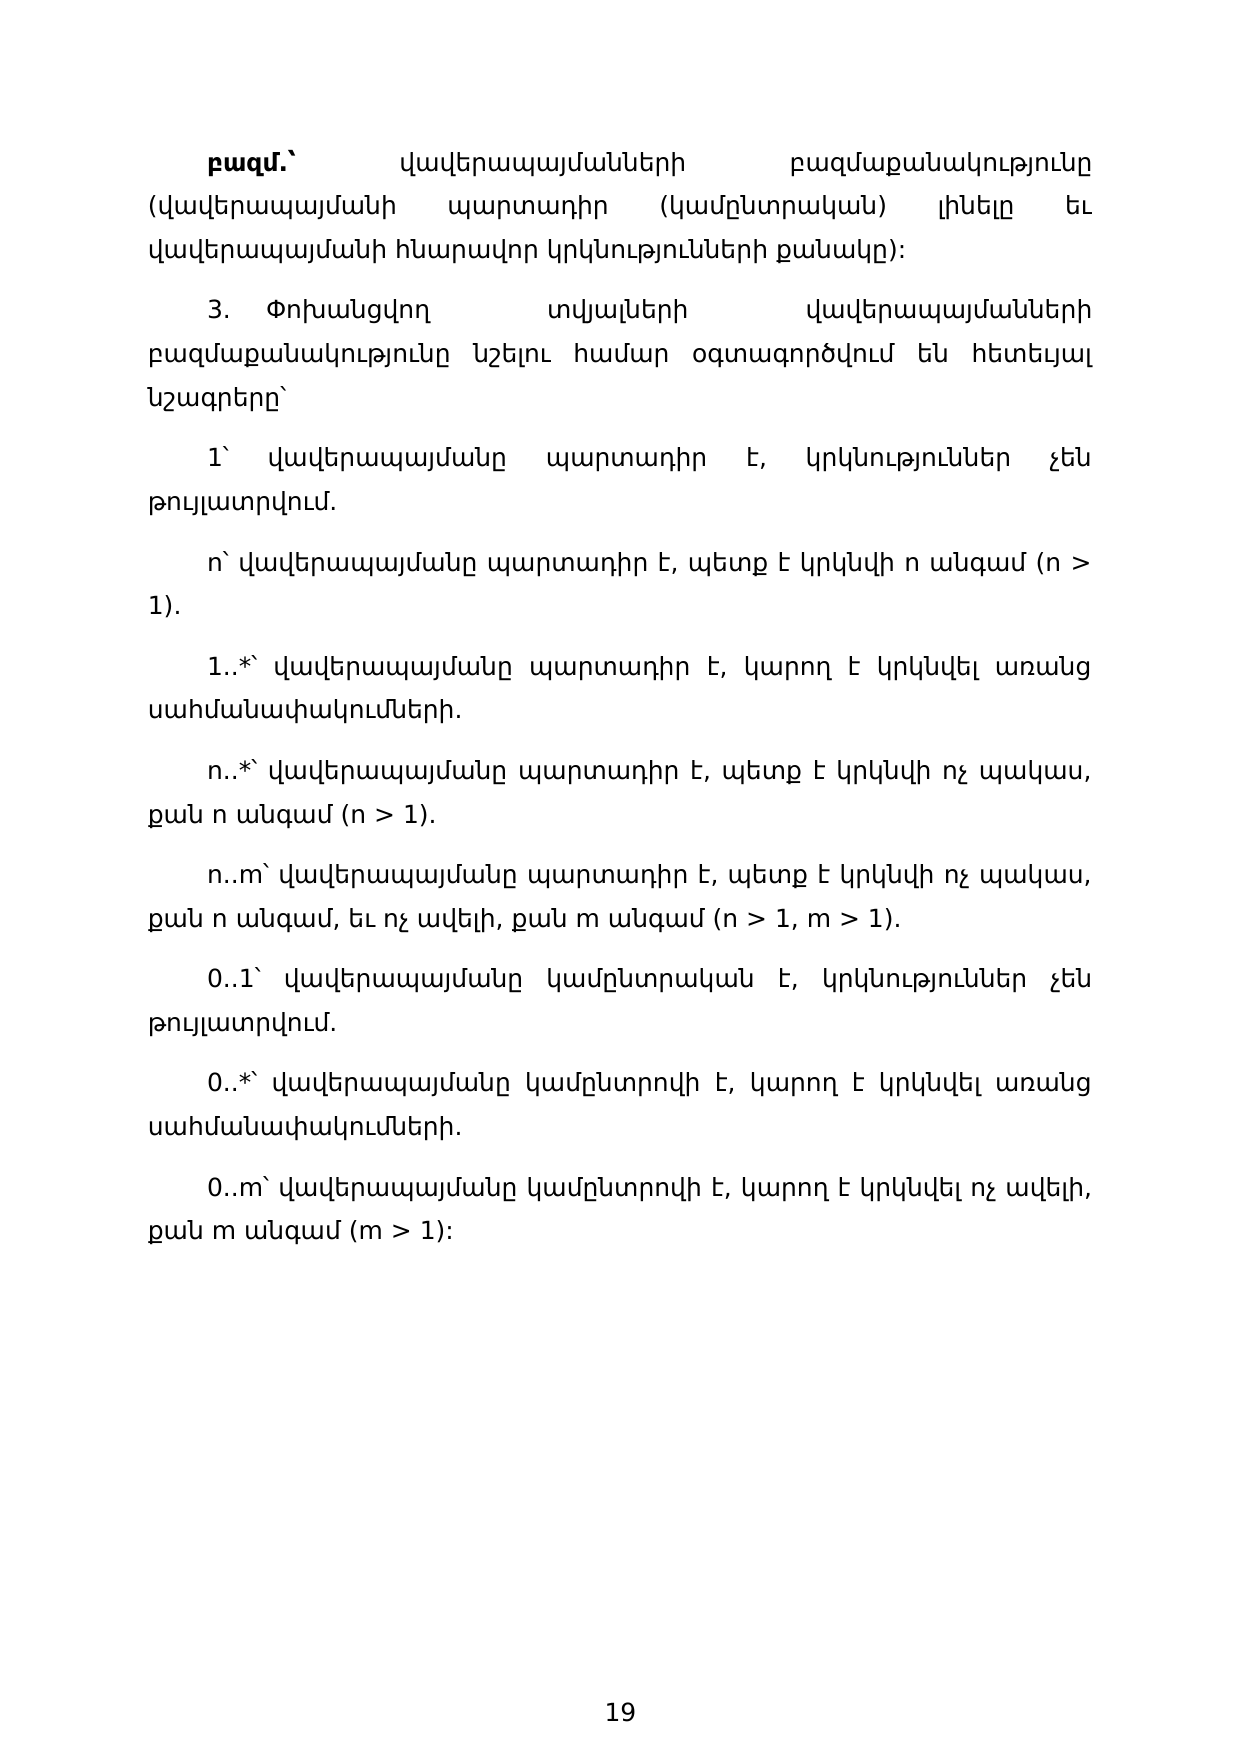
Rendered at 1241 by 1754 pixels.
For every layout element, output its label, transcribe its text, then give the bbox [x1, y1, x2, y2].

text բազմ.՝ վավերապայմանների բազմաքանակությունը (վավերապայմանի պարտադիր (կամընտրական) լինելը եւ վավերապայմանի հնարավոր կրկնությունների քանակը): [148, 148, 1093, 264]
text 0..1՝ վավերապայմանը կամընտրական է, կրկնություններ չեն թույլատրվում. [148, 964, 1093, 1037]
text 0..*՝ վավերապայմանը կամընտրովի է, կարող է կրկնվել առանց սահմանափակումների. [148, 1068, 1093, 1141]
text 0..m՝ վավերապայմանը կամընտրովի է, կարող է կրկնվել ոչ ավելի, քան m անգամ (m > 1): [148, 1173, 1093, 1246]
text 3. Փոխանցվող տվյալների վավերապայմանների բազմաքանակությունը նշելու համար օգտագործվում են հետեւյալ նշագրերը՝ [148, 296, 1093, 412]
text n՝ վավերապայմանը պարտադիր է, պետք է կրկնվի n անգամ (n > 1). [148, 548, 1093, 621]
text n..*՝ վավերապայմանը պարտադիր է, պետք է կրկնվի ոչ պակաս, քան n անգամ (n > 1). [148, 756, 1093, 829]
text n..m՝ վավերապայմանը պարտադիր է, պետք է կրկնվի ոչ պակաս, քան n անգամ, եւ ոչ ավելի, քան m անգամ (n > 1, m > 1). [148, 860, 1093, 933]
text 1..*՝ վավերապայմանը պարտադիր է, կարող է կրկնվել առանց սահմանափակումների. [148, 652, 1093, 725]
text 1՝ վավերապայմանը պարտադիր է, կրկնություններ չեն թույլատրվում. [148, 443, 1093, 516]
